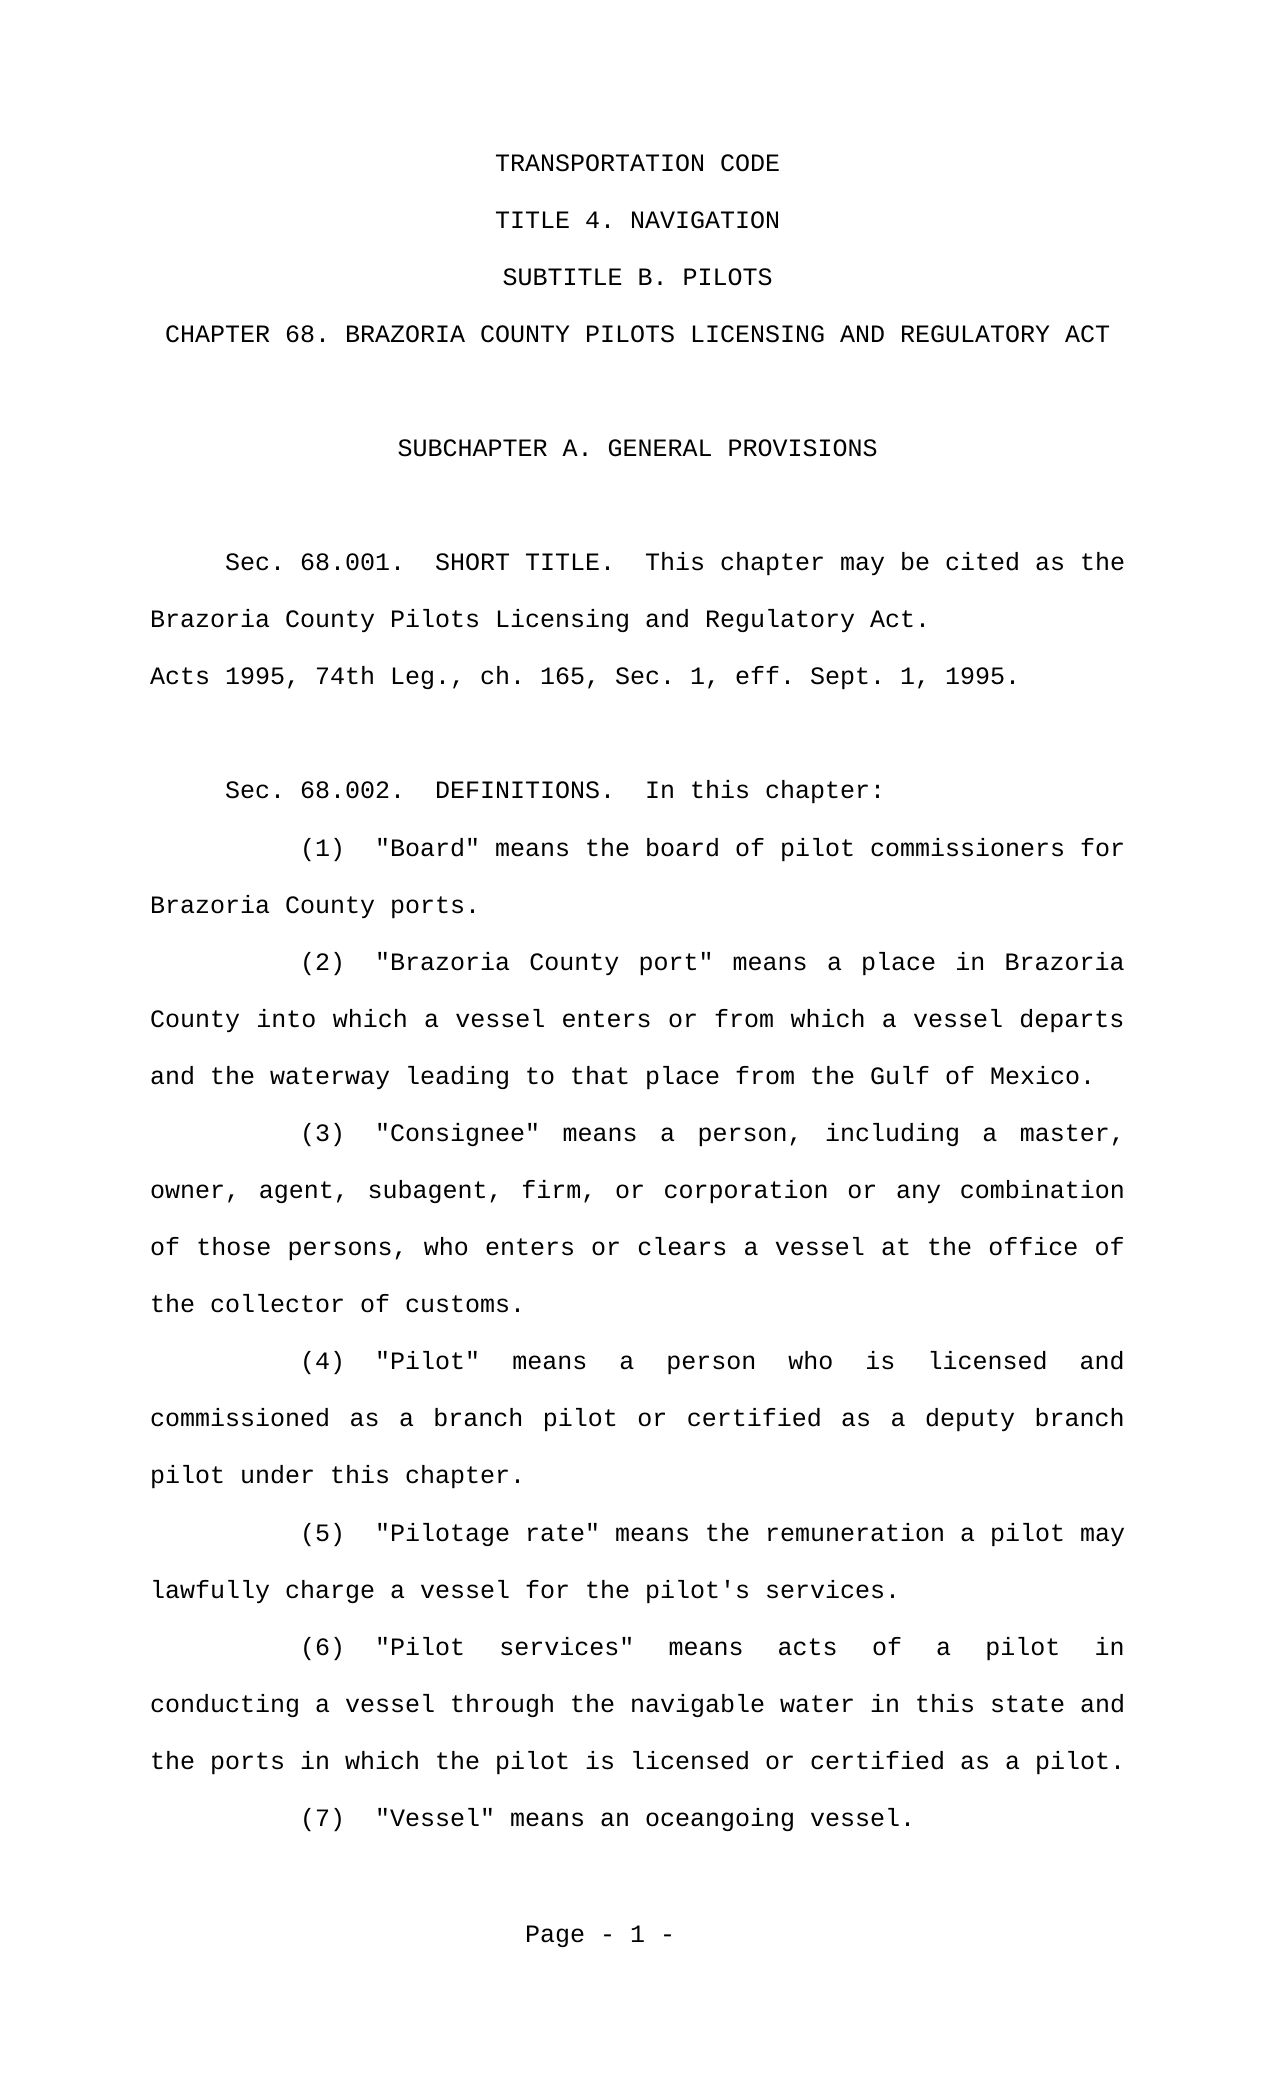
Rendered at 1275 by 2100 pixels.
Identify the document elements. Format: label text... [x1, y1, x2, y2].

text SUBTITLE B. PILOTS [150, 264, 1125, 293]
text (1) "Board" means the board of pilot commissioners for Brazoria County ports. [150, 835, 1125, 921]
text (7) "Vessel" means an oceangoing vessel. [150, 1805, 1125, 1834]
text Sec. 68.002. DEFINITIONS. In this chapter: [150, 778, 1125, 806]
text SUBCHAPTER A. GENERAL PROVISIONS [150, 435, 1125, 464]
text (2) "Brazoria County port" means a place in Brazoria County into which a vessel enters or from which a vessel departs and the waterway leading to that place from the Gulf of Mexico. [150, 949, 1125, 1092]
text Acts 1995, 74th Leg., ch. 165, Sec. 1, eff. Sept. 1, 1995. [150, 664, 1125, 692]
text CHAPTER 68. BRAZORIA COUNTY PILOTS LICENSING AND REGULATORY ACT [150, 321, 1125, 350]
text TITLE 4. NAVIGATION [150, 207, 1125, 236]
text (6) "Pilot services" means acts of a pilot in conducting a vessel through the navigable water in this state and the ports in which the pilot is licensed or certified as a pilot. [150, 1634, 1125, 1777]
text (3) "Consignee" means a person, including a master, owner, agent, subagent, firm, or corporation or any combination of those persons, who enters or clears a vessel at the office of the collector of customs. [150, 1120, 1125, 1320]
text Sec. 68.001. SHORT TITLE. This chapter may be cited as the Brazoria County Pilots Licensing and Regulatory Act. [150, 549, 1125, 635]
text (5) "Pilotage rate" means the remuneration a pilot may lawfully charge a vessel for the pilot's services. [150, 1520, 1125, 1606]
text (4) "Pilot" means a person who is licensed and commissioned as a branch pilot or certified as a deputy branch pilot under this chapter. [150, 1349, 1125, 1491]
text TRANSPORTATION CODE [150, 150, 1125, 178]
